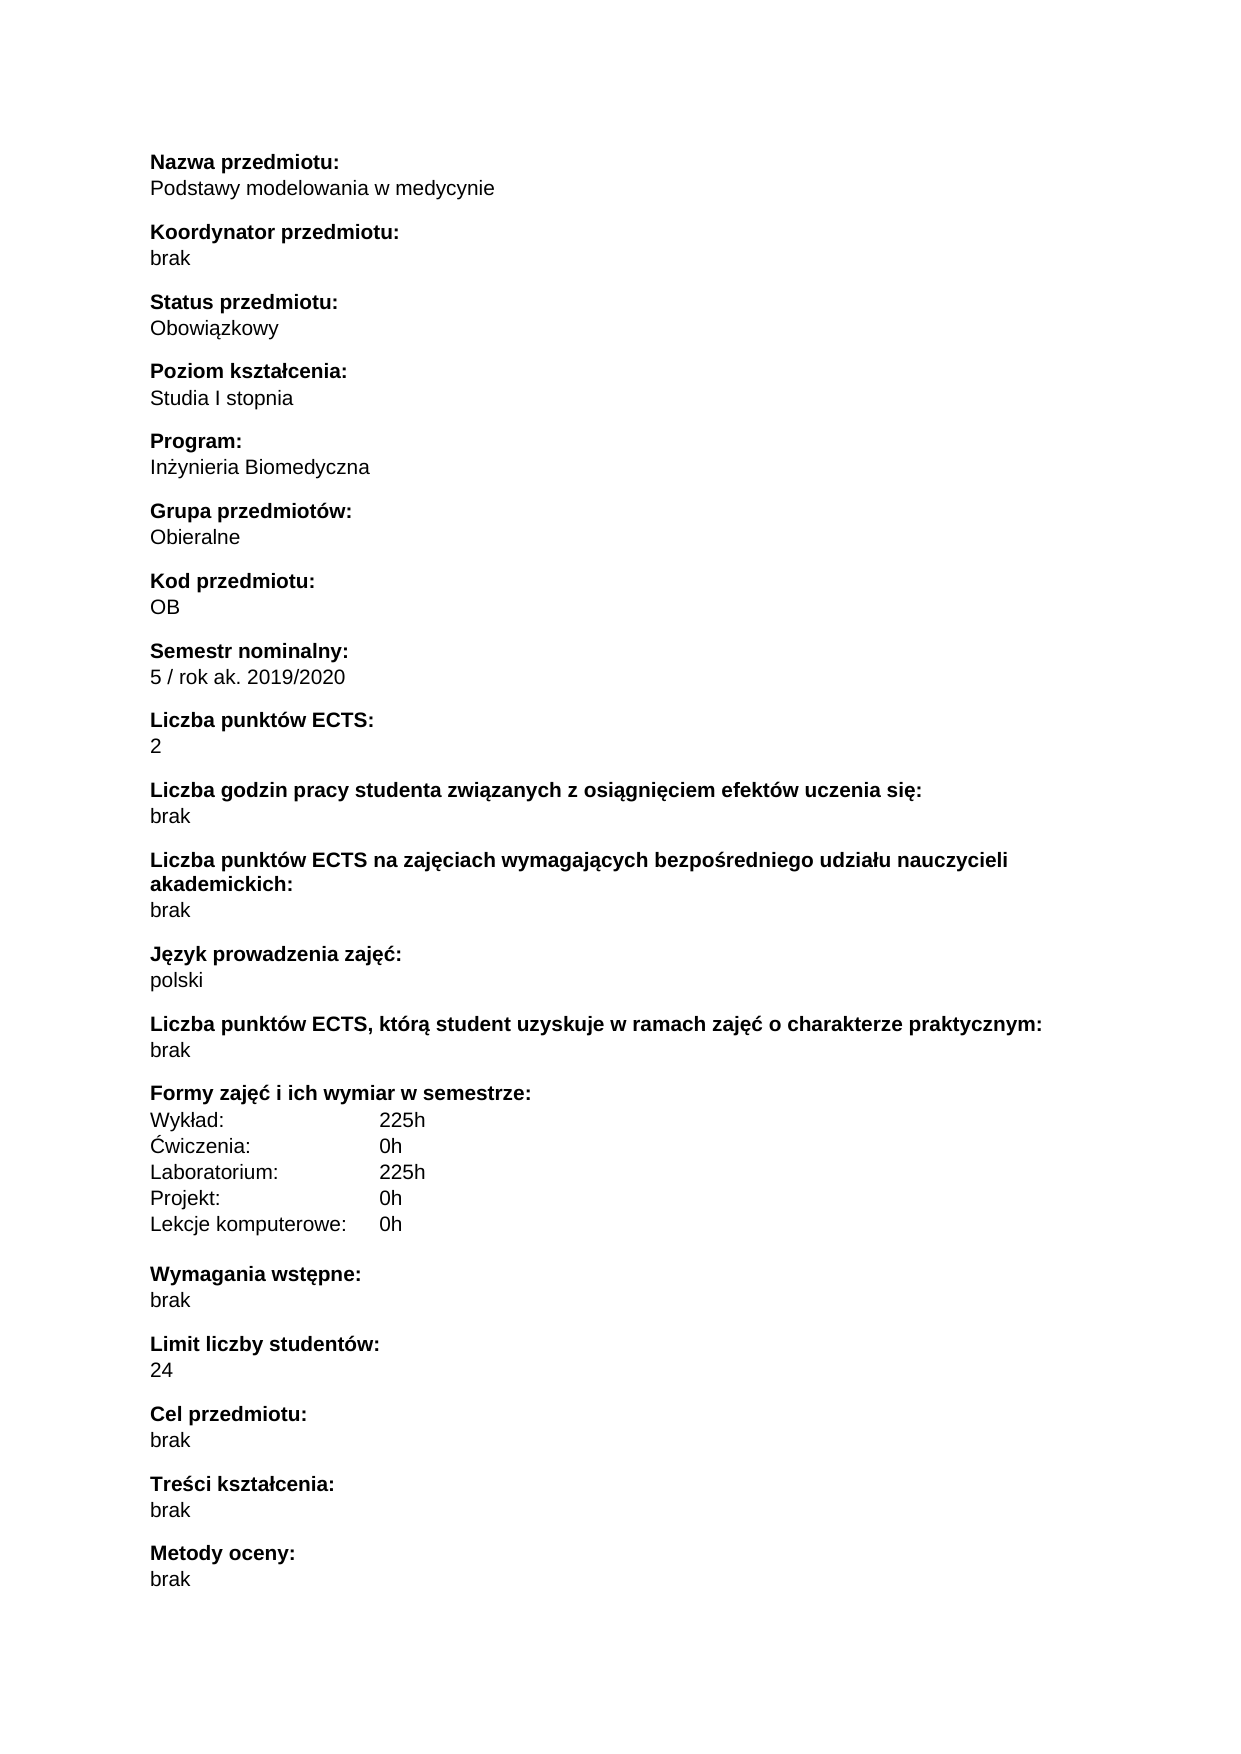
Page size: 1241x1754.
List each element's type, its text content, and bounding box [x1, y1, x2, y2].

table_cell Projekt: [140, 1186, 367, 1210]
table_header 225h [369, 1108, 597, 1132]
text Limit liczby studentów: [150, 1332, 1090, 1356]
text OB [150, 595, 1090, 619]
text Poziom kształcenia: [150, 359, 1090, 383]
text brak [150, 246, 1090, 270]
table_cell 225h [369, 1158, 597, 1184]
text brak [150, 898, 1090, 922]
text Kod przedmiotu: [150, 569, 1090, 593]
text Program: [150, 429, 1090, 453]
text 5 / rok ak. 2019/2020 [150, 664, 1090, 688]
text brak [150, 1037, 1090, 1061]
text brak [150, 1288, 1090, 1312]
text Semestr nominalny: [150, 638, 1090, 662]
text Koordynator przedmiotu: [150, 220, 1090, 244]
text Język prowadzenia zajęć: [150, 942, 1090, 966]
text Cel przedmiotu: [150, 1402, 1090, 1426]
table_header Wykład: [140, 1108, 367, 1132]
text Studia I stopnia [150, 385, 1090, 409]
text brak [150, 1497, 1090, 1521]
text brak [150, 804, 1090, 828]
text Treści kształcenia: [150, 1471, 1090, 1495]
table_cell 0h [369, 1132, 597, 1158]
text Liczba punktów ECTS, którą student uzyskuje w ramach zajęć o charakterze praktycznym: [150, 1011, 1090, 1035]
text Obowiązkowy [150, 316, 1090, 339]
text Liczba punktów ECTS: [150, 708, 1090, 732]
text Liczba punktów ECTS na zajęciach wymagających bezpośredniego udziału nauczycieli akademickich: [150, 848, 1090, 896]
table_cell Laboratorium: [140, 1160, 367, 1184]
table_cell Ćwiczenia: [140, 1134, 367, 1158]
text Obieralne [150, 525, 1090, 549]
text Liczba godzin pracy studenta związanych z osiągnięciem efektów uczenia się: [150, 778, 1090, 802]
text Nazwa przedmiotu: [150, 150, 1090, 174]
text Inżynieria Biomedyczna [150, 455, 1090, 479]
text 2 [150, 734, 1090, 758]
text Formy zajęć i ich wymiar w semestrze: [150, 1081, 1090, 1105]
table_cell 0h [369, 1210, 597, 1236]
text 24 [150, 1358, 1090, 1382]
text Status przedmiotu: [150, 289, 1090, 313]
text polski [150, 968, 1090, 992]
text brak [150, 1428, 1090, 1452]
text brak [150, 1567, 1090, 1591]
text Podstawy modelowania w medycynie [150, 176, 1090, 200]
text Wymagania wstępne: [150, 1262, 1090, 1286]
text Grupa przedmiotów: [150, 499, 1090, 523]
table_cell Lekcje komputerowe: [140, 1212, 367, 1236]
text Metody oceny: [150, 1541, 1090, 1565]
table_cell 0h [369, 1184, 597, 1210]
